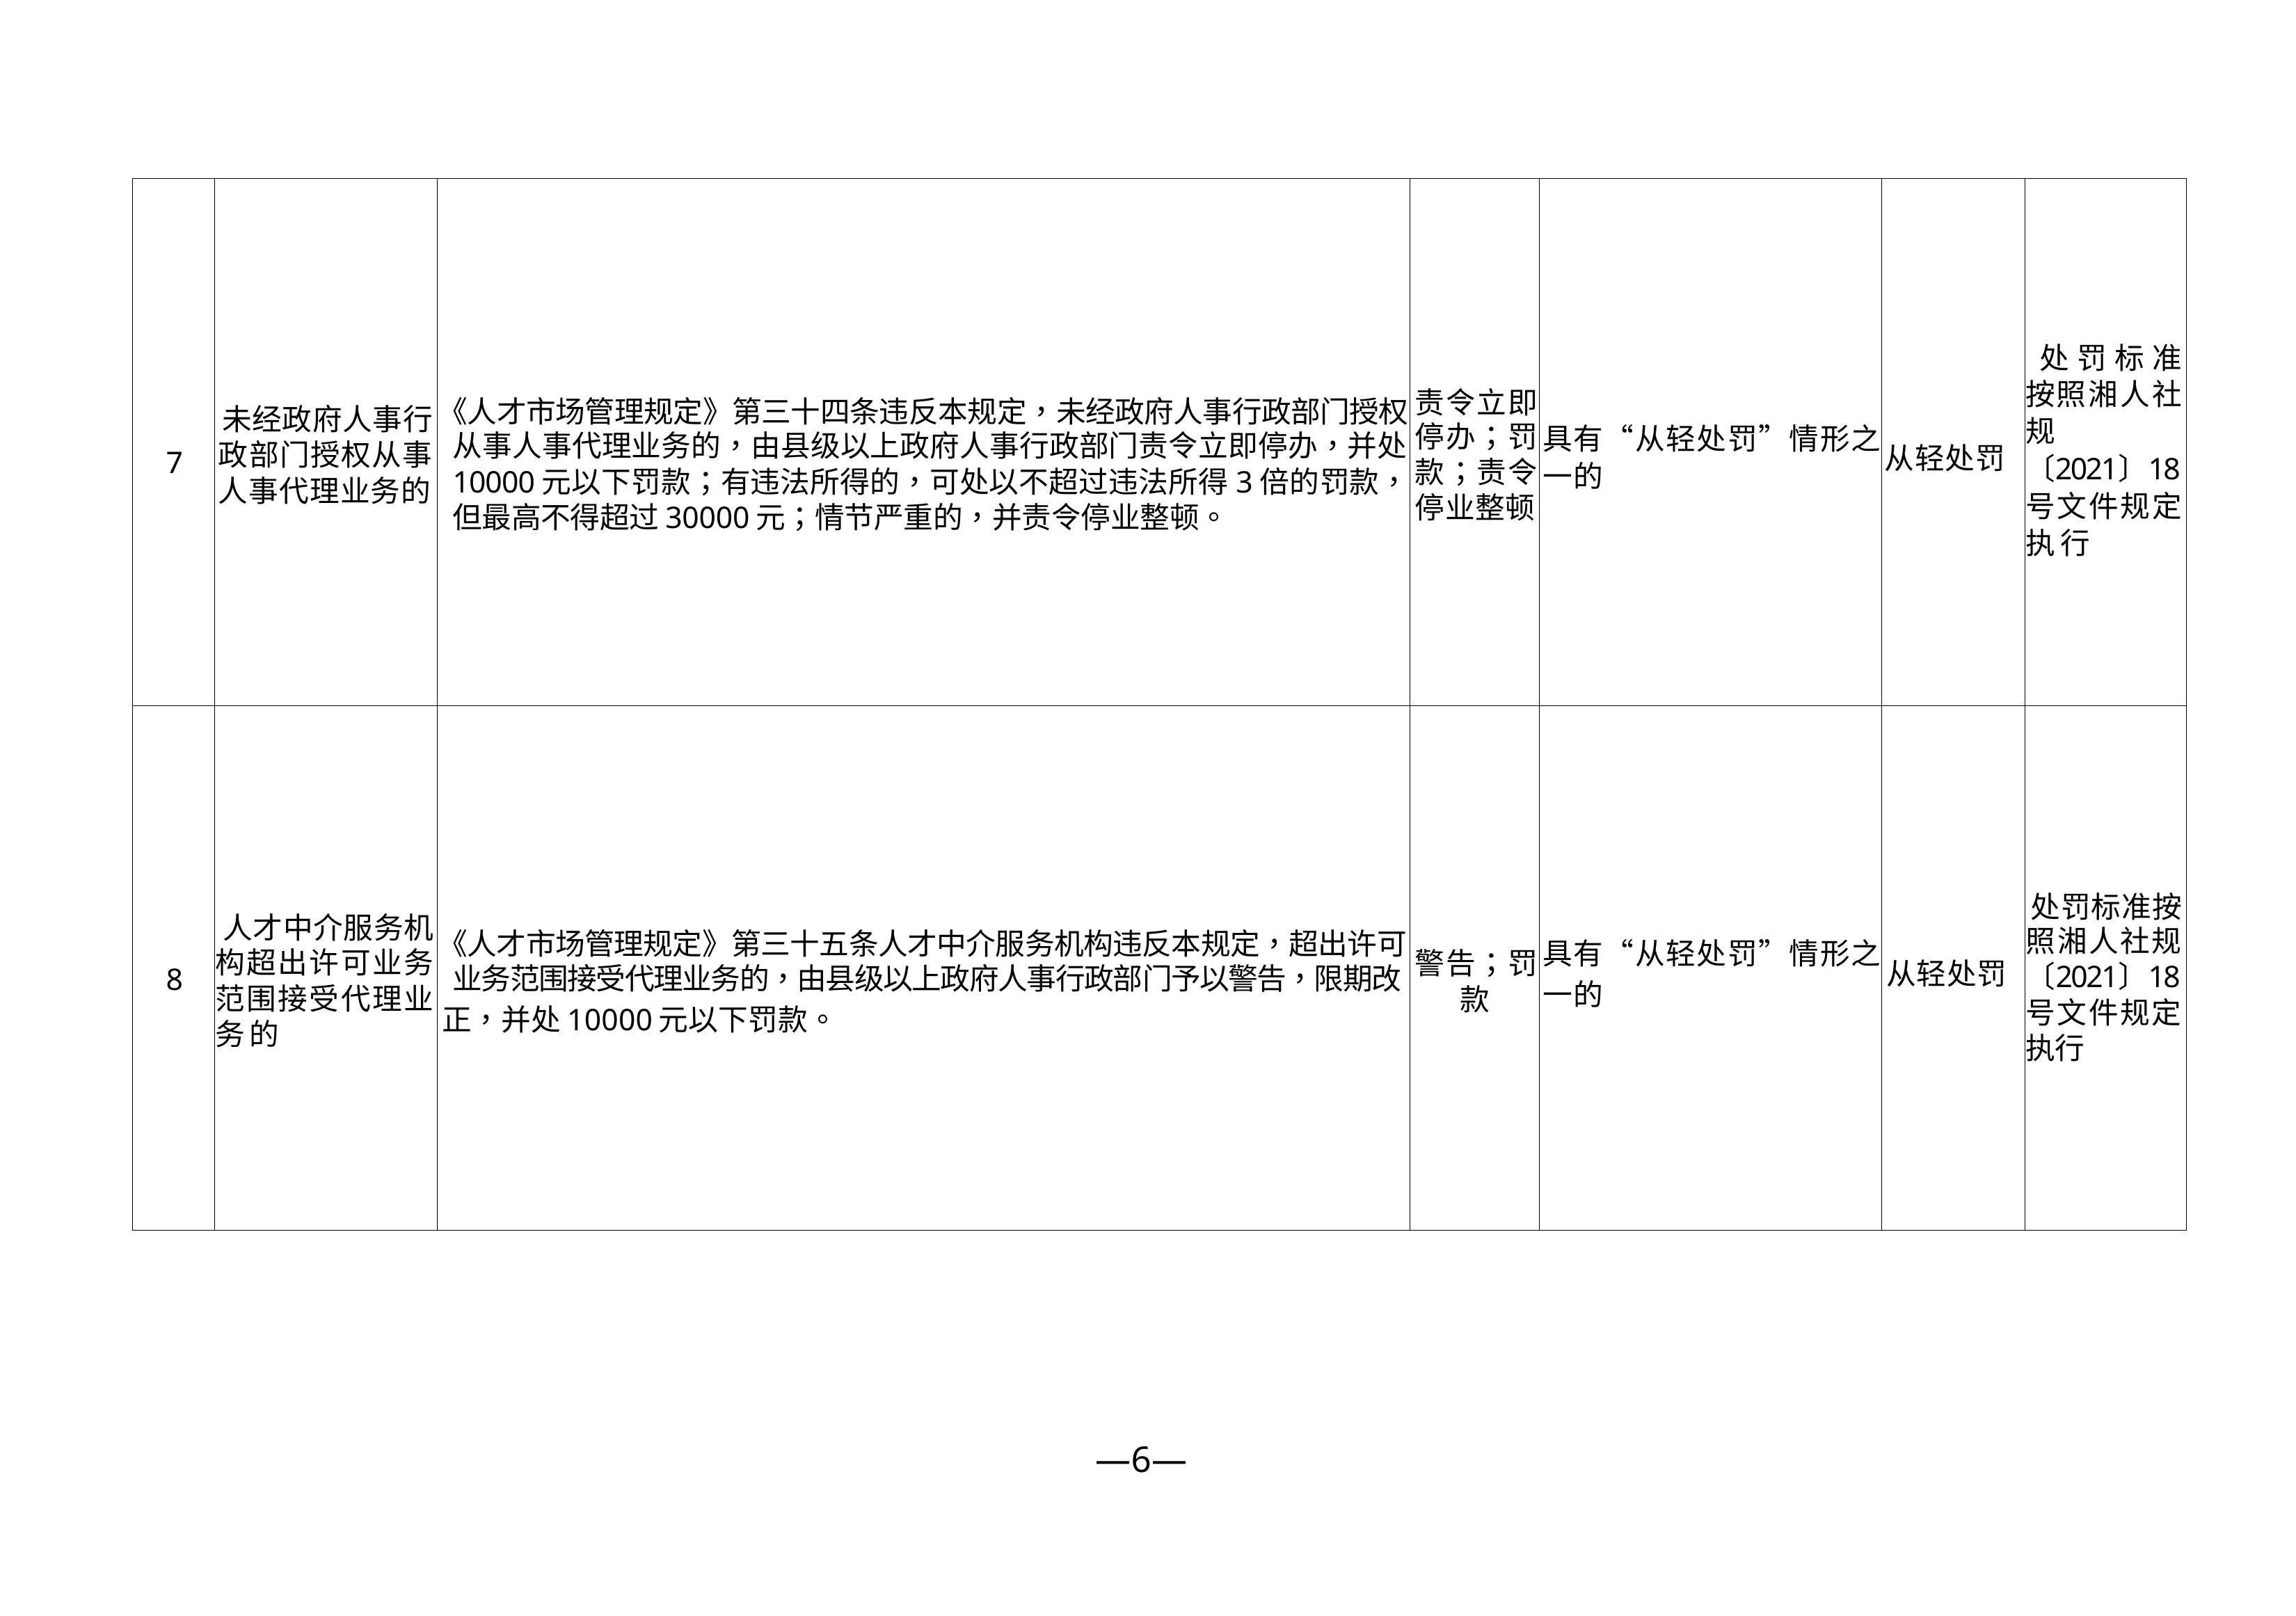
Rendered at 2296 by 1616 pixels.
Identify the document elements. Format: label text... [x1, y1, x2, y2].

table_cell 处罚标准按照湘人社规〔2021〕18号文件规定执行 [2025, 706, 2186, 1230]
table_cell 警告；罚款 [1410, 706, 1539, 1230]
table_header 具有“从轻处罚”情形之一的 [1540, 179, 1881, 705]
table_cell 8 [133, 706, 214, 1230]
table_cell 从轻处罚 [1882, 706, 2025, 1230]
table_header 从轻处罚 [1882, 179, 2025, 705]
table_header 未经政府人事行政部门授权从事人事代理业务的 [215, 179, 437, 705]
table_header 7 [133, 179, 214, 705]
table_cell 《人才市场管理规定》第三十五条人才中介服务机构违反本规定，超出许可业务范围接受代理业务的，由县级以上政府人事行政部门予以警告，限期改 正，并处10000元以下罚款。 [438, 706, 1410, 1230]
table_cell 人才中介服务机构超出许可业务范围接受代理业务的 [215, 706, 437, 1230]
table_cell 具有“从轻处罚”情形之一的 [1540, 706, 1881, 1230]
table_header 责令立即停办；罚款；责令停业整顿 [1410, 179, 1539, 705]
table_header 《人才市场管理规定》第三十四条违反本规定，未经政府人事行政部门授权从事人事代理业务的，由县级以上政府人事行政部门责令立即停办，并处10000元以下罚款；有违法所得的，可处以不超过违法所得3倍的罚款，但最高不得超过30000元；情节严重的，并责令停业整顿。 [438, 179, 1410, 705]
table_header 处罚标准按照湘人社规〔2021〕18号文件规定执行 [2025, 179, 2186, 705]
